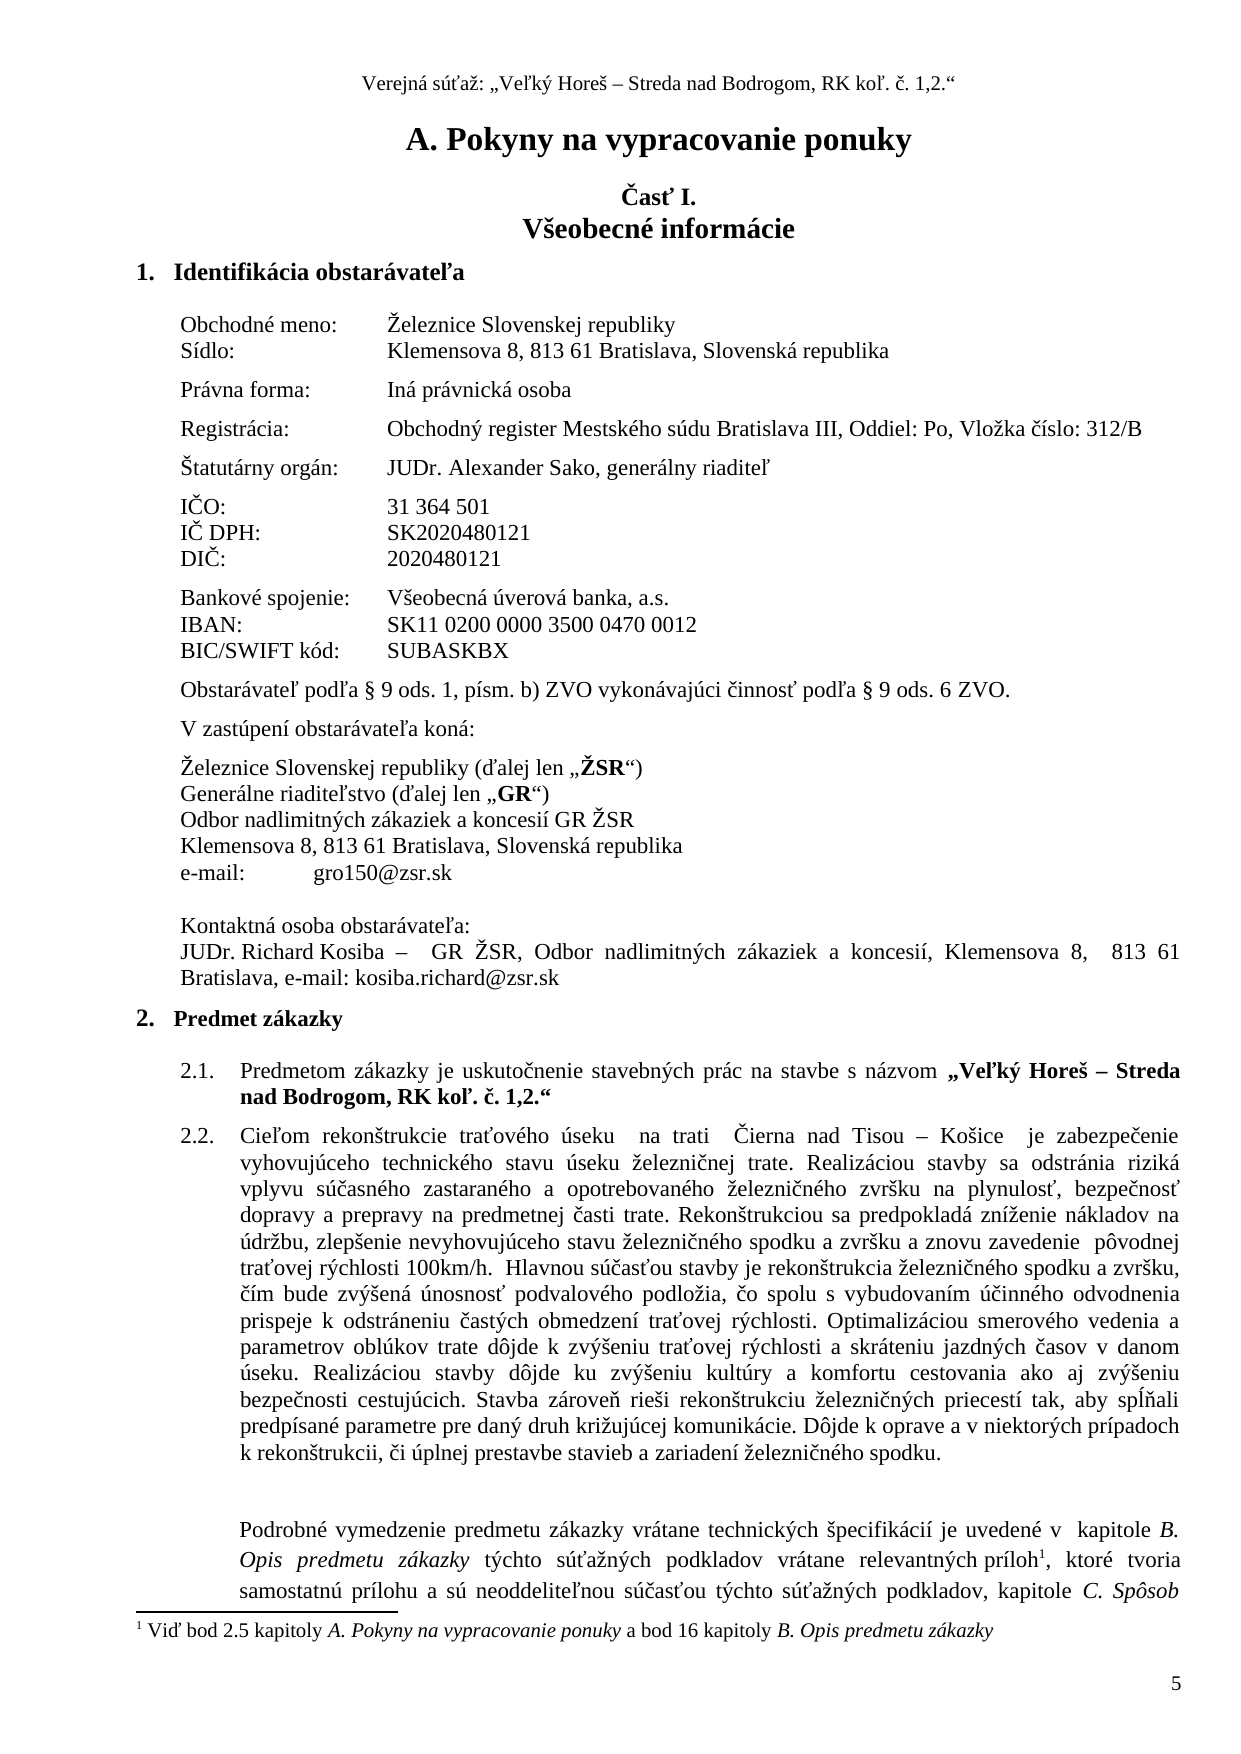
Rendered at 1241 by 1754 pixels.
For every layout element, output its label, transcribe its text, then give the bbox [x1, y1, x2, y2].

text Generálne riaditeľstvo (ďalej len „GR“) [180, 780, 1181, 806]
text Železnice Slovenskej republiky (ďalej len „ŽSR“) [180, 753, 1181, 780]
text Obchodné meno: Železnice Slovenskej republiky [180, 311, 1181, 337]
text Časť I. [136, 182, 1181, 211]
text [239, 1516, 1181, 1603]
text Klemensova 8, 813 61 Bratislava, Slovenská republika [180, 833, 1181, 859]
text JUDr. Richard Kosiba – GR ŽSR, Odbor nadlimitných zákaziek a koncesií, Klemensova 8, 813 61 Bratislava, e-mail: kosiba.richard@zsr.sk [180, 938, 1181, 991]
text DIČ: 2020480121 [180, 545, 1240, 572]
text Štatutárny orgán: JUDr. Alexander Sako, generálny riaditeľ [180, 454, 1240, 480]
list Predmet zákazky [136, 1003, 1181, 1032]
text Odbor nadlimitných zákaziek a koncesií GR ŽSR [180, 806, 1181, 833]
text Kontaktná osoba obstarávateľa: [180, 912, 1181, 938]
text e-mail: gro150zsr.sk [180, 859, 1181, 885]
text IBAN: SK11 0200 0000 3500 0470 0012 [180, 611, 1240, 637]
text Registrácia: Obchodný register Mestského súdu Bratislava III, Oddiel: Po, Vložka číslo: 312/B [180, 415, 1181, 441]
text Právna forma: Iná právnická osoba [180, 376, 1181, 402]
text Obstarávateľ podľa § 9 ods. 1, písm. b) ZVO vykonávajúci činnosť podľa § 9 ods. 6 ZVO. [180, 676, 1181, 702]
text Všeobecné informácie [136, 211, 1181, 244]
list Cieľom rekonštrukcie traťového úseku na trati Čierna nad Tisou – Košice je zabezpečenie vyhovujúceho technického stavu úseku železničnej trate. Realizáciou stavby sa odstránia riziká vplyvu súčasného zastaraného a opotrebovaného železničného zvršku na plynulosť, bezpečnosť dopravy a prepravy na predmetnej časti trate. Rekonštrukciou sa predpokladá zníženie nákladov na údržbu, zlepšenie nevyhovujúceho stavu železničného spodku a zvršku a znovu zavedenie pôvodnej traťovej rýchlosti 100km/h. Hlavnou súčasťou stavby je rekonštrukcia železničného spodku a zvršku, čím bude zvýšená únosnosť podvalového podložia, čo spolu s vybudovaním účinného odvodnenia prispeje k odstráneniu častých obmedzení traťovej rýchlosti. Optimalizáciou smerového vedenia a parametrov oblúkov trate dôjde k zvýšeniu traťovej rýchlosti a skráteniu jazdných časov v danom úseku. Realizáciou stavby dôjde ku zvýšeniu kultúry a komfortu cestovania ako aj zvýšeniu bezpečnosti cestujúcich. Stavba zároveň rieši rekonštrukciu železničných priecestí tak, aby spĺňali predpísané parametre pre daný druh križujúcej komunikácie. Dôjde k oprave a v niektorých prípadoch k rekonštrukcii, či úplnej prestavbe stavieb a zariadení železničného spodku. [180, 1122, 1181, 1465]
text BIC/SWIFT kód: SUBASKBX [180, 637, 1181, 663]
text Bankové spojenie: Všeobecná úverová banka, a.s. [180, 584, 1240, 611]
list A. Pokyny na vypracovanie ponuky [136, 119, 1181, 157]
text V zastúpení obstarávateľa koná: [180, 715, 1181, 741]
list Predmetom zákazky je uskutočnenie stavebných prác na stavbe s názvom „Veľký Horeš – Streda nad Bodrogom, RK koľ. č. 1,2.“ [180, 1057, 1181, 1110]
list Identifikácia obstarávateľa [136, 257, 1181, 286]
text Sídlo: Klemensova 8, 813 61 Bratislava, Slovenská republika [180, 337, 1181, 364]
text IČO: 31 364 501 [180, 493, 1240, 519]
text IČ DPH: SK2020480121 [180, 519, 1240, 545]
